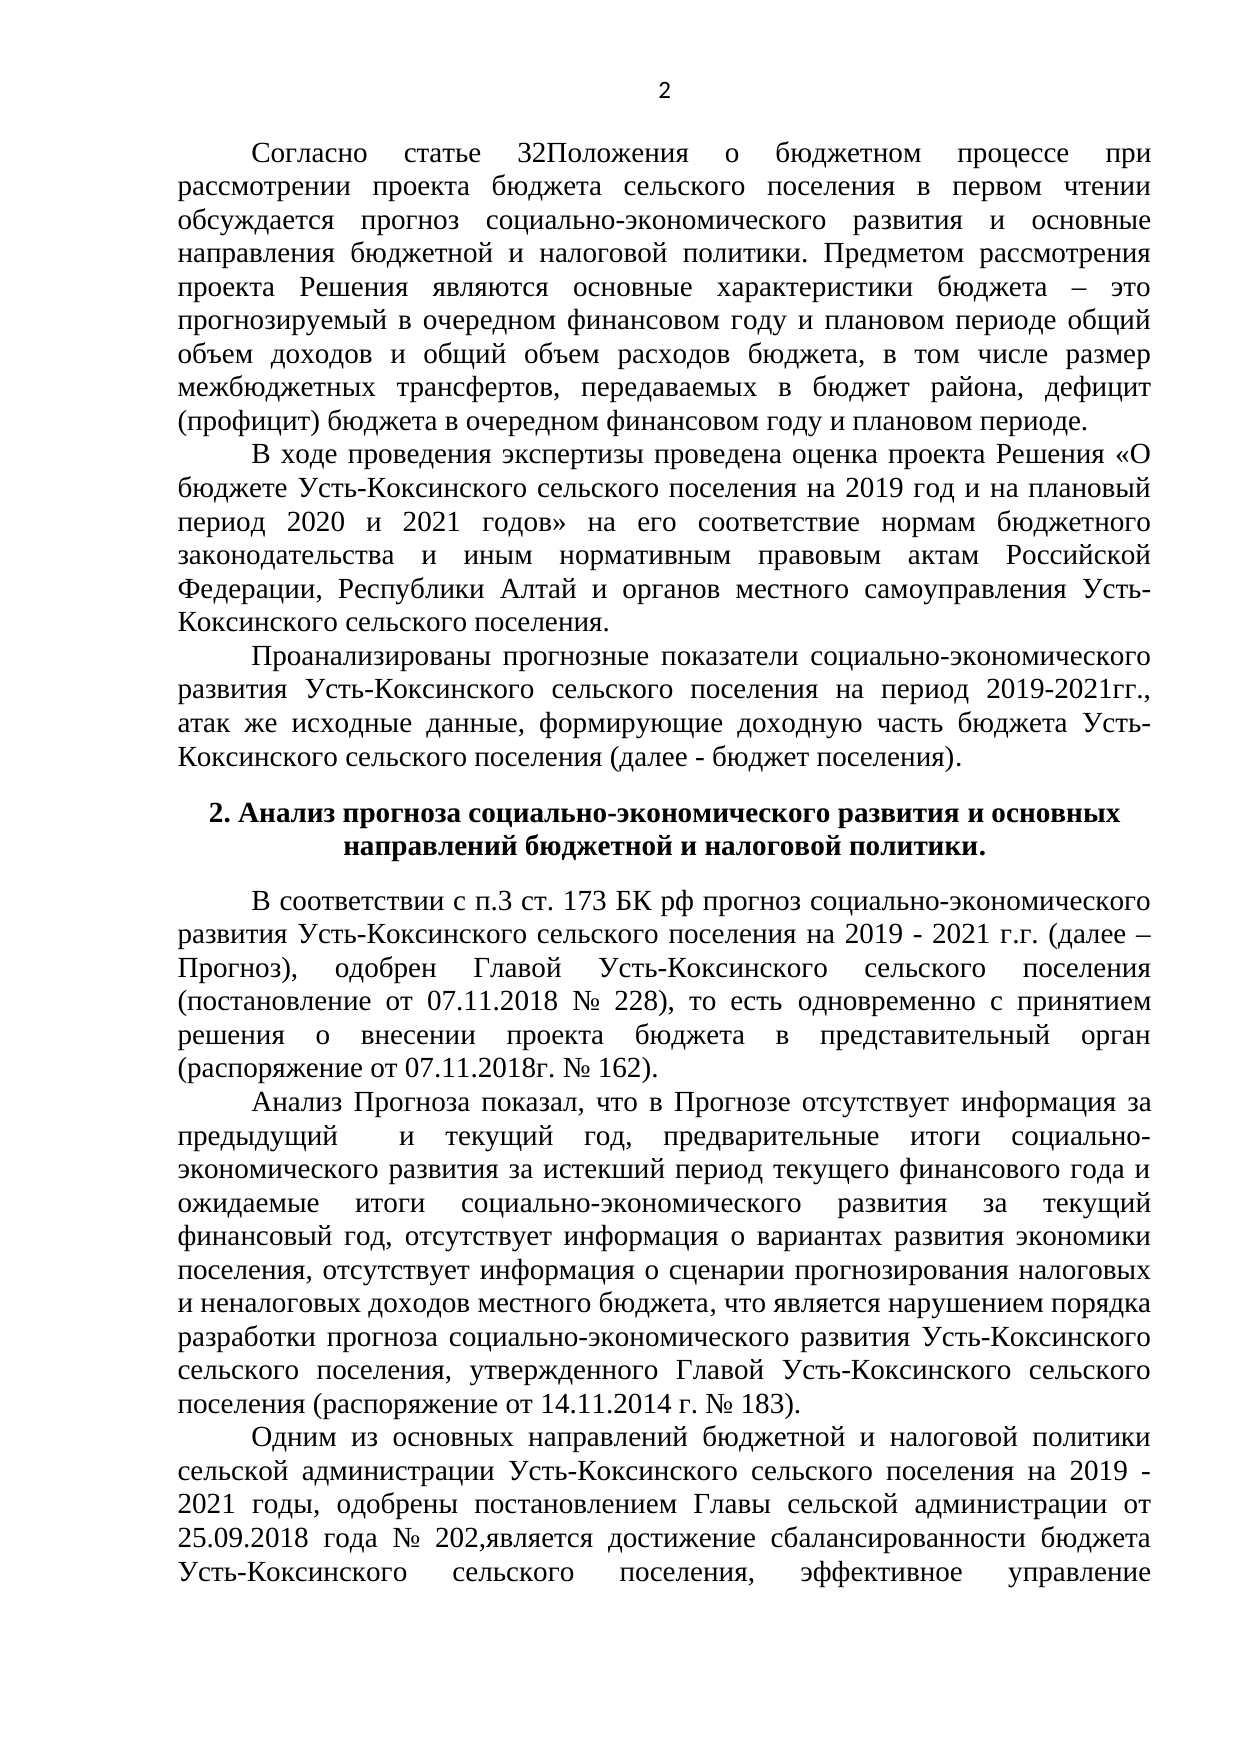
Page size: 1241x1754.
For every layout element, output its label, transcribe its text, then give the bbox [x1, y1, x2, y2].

text 2. Анализ прогноза социально-экономического развития и основных направлений бюджетной и налоговой политики. [177, 795, 1152, 862]
text В ходе проведения экспертизы проведена оценка проекта Решения «О бюджете Усть-Коксинского сельского поселения на 2019 год и на плановый период 2020 и 2021 годов» на его соответствие нормам бюджетного законодательства и иным нормативным правовым актам Российской Федерации, Республики Алтай и органов местного самоуправления Усть-Коксинского сельского поселения. [177, 437, 1152, 638]
text Согласно статье 32Положения о бюджетном процессе при рассмотрении проекта бюджета сельского поселения в первом чтении обсуждается прогноз социально-экономического развития и основные направления бюджетной и налоговой политики. Предметом рассмотрения проекта Решения являются основные характеристики бюджета – это прогнозируемый в очередном финансовом году и плановом периоде общий объем доходов и общий объем расходов бюджета, в том числе размер межбюджетных трансфертов, передаваемых в бюджет района, дефицит (профицит) бюджета в очередном финансовом году и плановом периоде. [177, 135, 1152, 437]
text Анализ Прогноза показал, что в Прогнозе отсутствует информация за предыдущий и текущий год, предварительные итоги социально-экономического развития за истекший период текущего финансового года и ожидаемые итоги социально-экономического развития за текущий финансовый год, отсутствует информация о вариантах развития экономики поселения, отсутствует информация о сценарии прогнозирования налоговых и неналоговых доходов местного бюджета, что является нарушением порядка разработки прогноза социально-экономического развития Усть-Коксинского сельского поселения, утвержденного Главой Усть-Коксинского сельского поселения (распоряжение от 14.11.2014 г. № 183). [177, 1084, 1152, 1419]
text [177, 1419, 1152, 1587]
text В соответствии с п.3 ст. 173 БК рф прогноз социально-экономического развития Усть-Коксинского сельского поселения на 2019 - 2021 г.г. (далее – Прогноз), одобрен Главой Усть-Коксинского сельского поселения (постановление от 07.11.2018 № 228), то есть одновременно с принятием решения о внесении проекта бюджета в представительный орган (распоряжение от 07.11.2018г. № 162). [177, 883, 1152, 1084]
text Проанализированы прогнозные показатели социально-экономического развития Усть-Коксинского сельского поселения на период 2019-2021гг., атак же исходные данные, формирующие доходную часть бюджета Усть-Коксинского сельского поселения (далее - бюджет поселения). [177, 638, 1152, 774]
